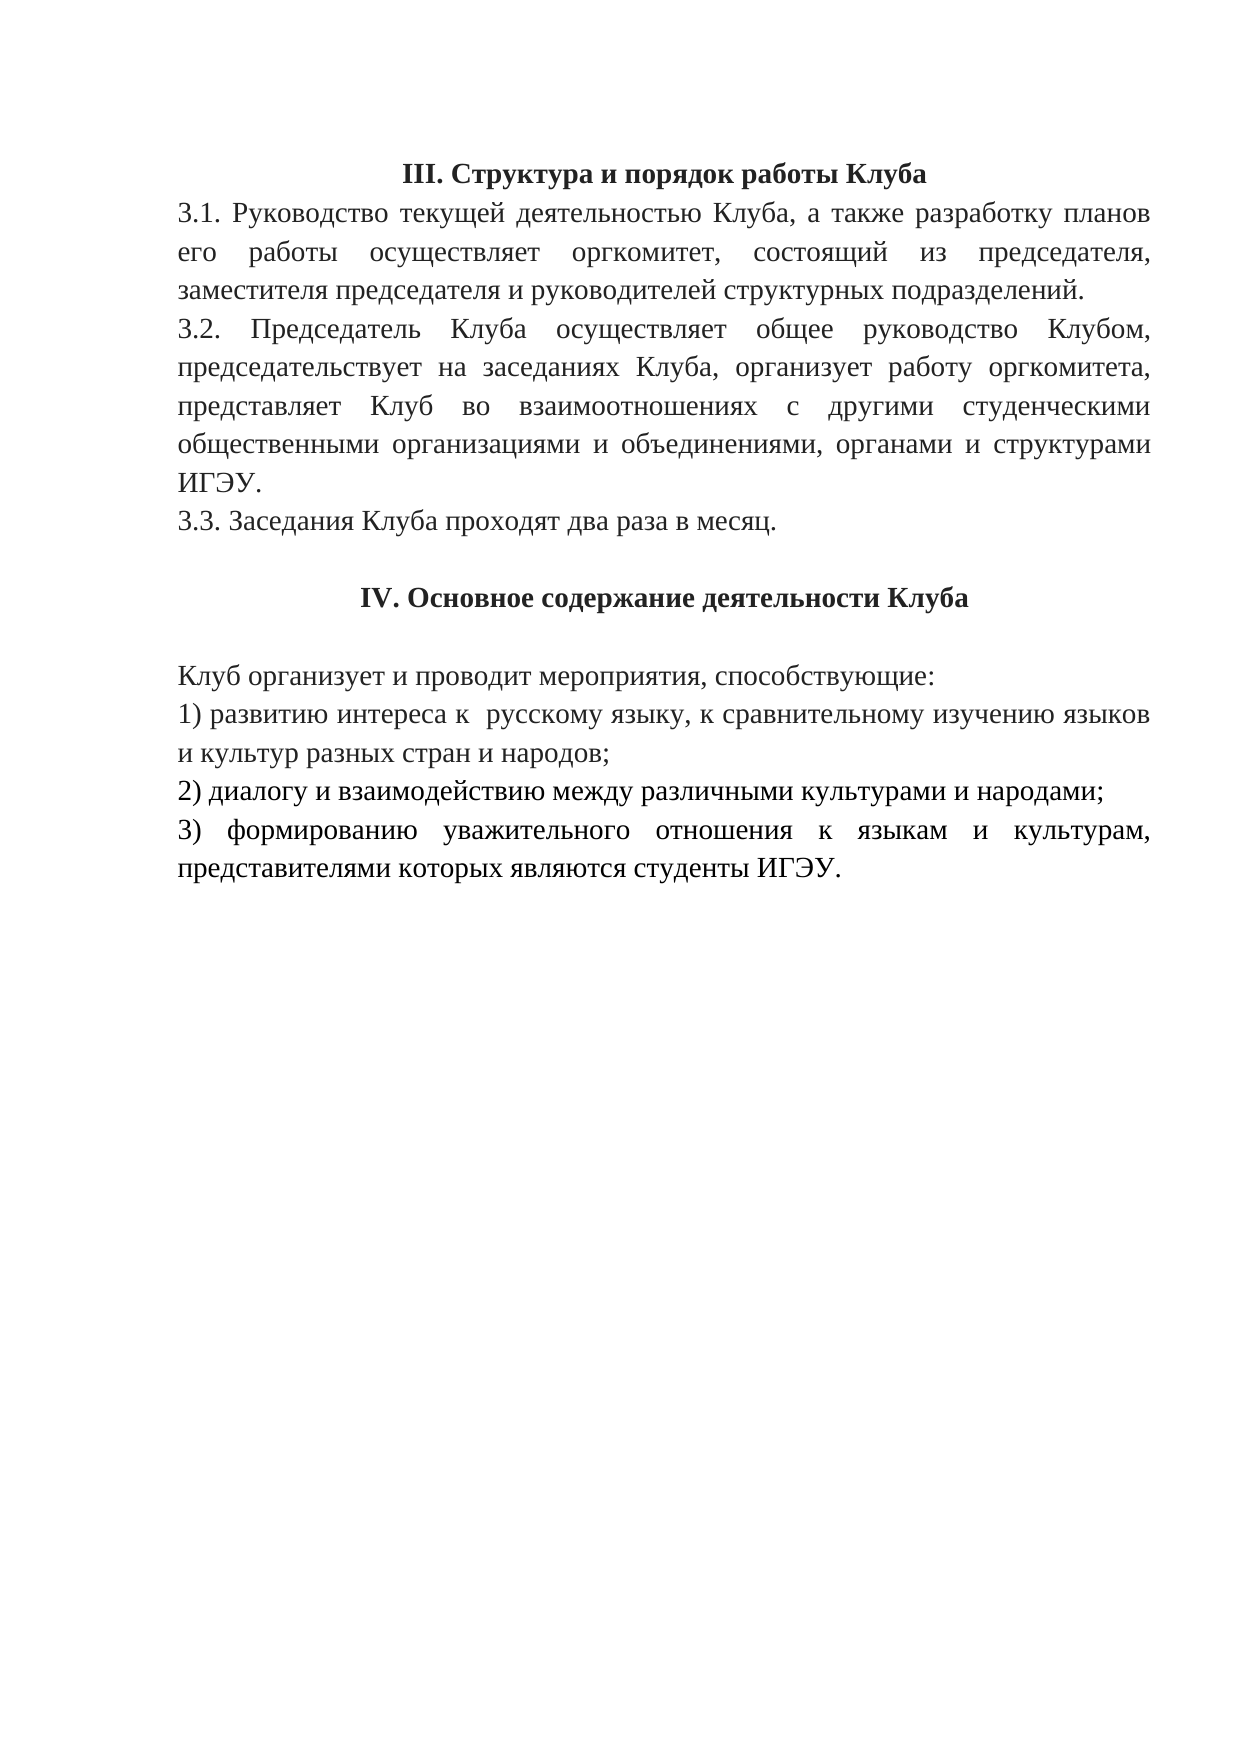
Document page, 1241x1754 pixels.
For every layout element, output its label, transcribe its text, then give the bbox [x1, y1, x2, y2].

text 3.2. Председатель Клуба осуществляет общее руководство Клубом, председательствует на заседаниях Клуба, организует работу оргкомитета, представляет Клуб во взаимоотношениях с другими студенческими общественными организациями и объединениями, органами и структурами ИГЭУ. [177, 311, 1152, 498]
text Клуб организует и проводит мероприятия, способствующие: [177, 658, 1152, 691]
text 3.1. Руководство текущей деятельностью Клуба, а также разработку планов его работы осуществляет оргкомитет, состоящий из председателя, заместителя председателя и руководителей структурных подразделений. [177, 195, 1152, 306]
text 1) развитию интереса к русскому языку, к сравнительному изучению языков и культур разных стран и народов; [177, 696, 1152, 768]
text III. Структура и порядок работы Клуба [177, 157, 1152, 190]
text 2) диалогу и взаимодействию между различными культурами и народами; [177, 773, 1152, 807]
text 3) формированию уважительного отношения к языкам и культурам, представителями которых являются студенты ИГЭУ. [177, 812, 1152, 884]
text 3.3. Заседания Клуба проходят два раза в месяц. [177, 503, 1152, 537]
text IV. Основное содержание деятельности Клуба [177, 581, 1152, 614]
